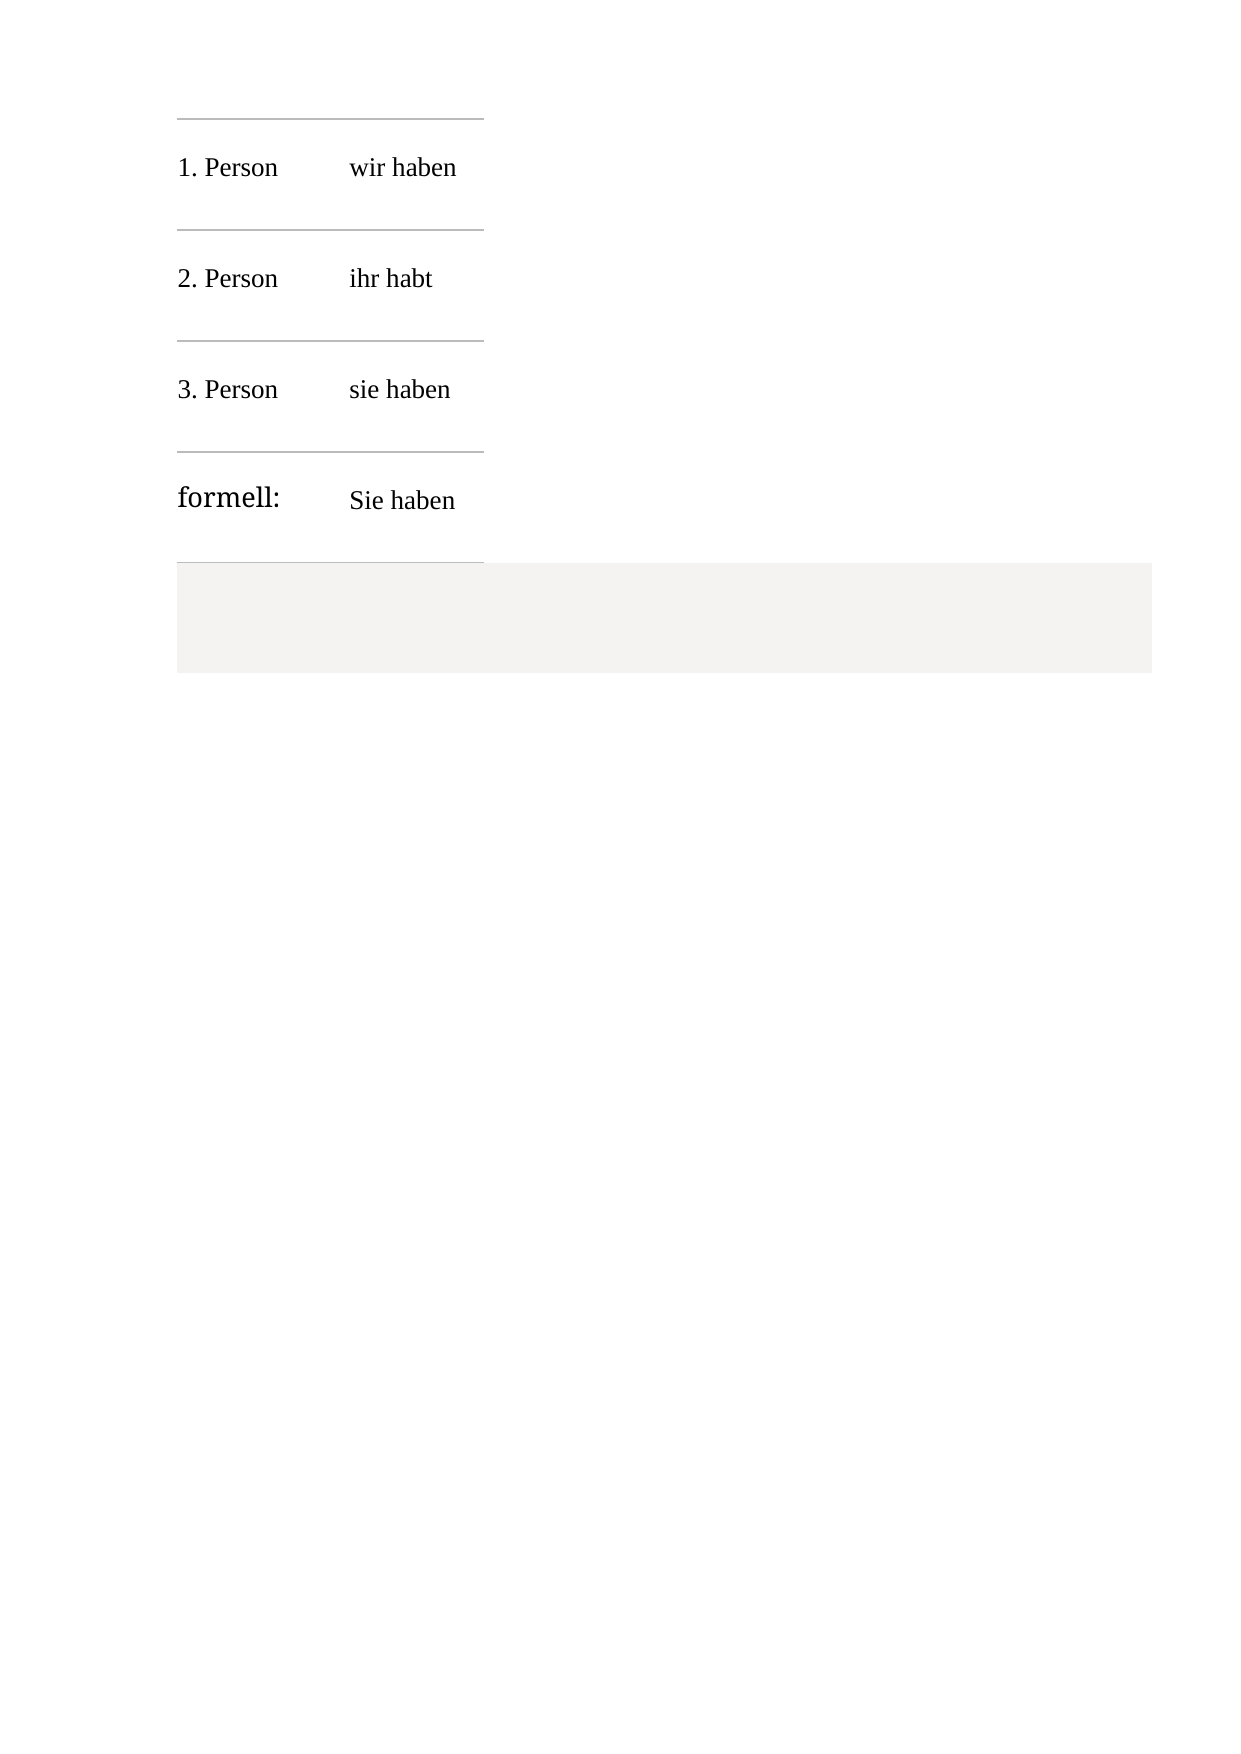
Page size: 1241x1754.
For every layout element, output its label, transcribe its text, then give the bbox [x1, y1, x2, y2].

table_cell 2. Person [177, 231, 318, 340]
table_cell 1. Person [177, 120, 318, 229]
table_cell wir haben [318, 120, 483, 229]
table_cell ihr habt [318, 231, 483, 340]
table_cell 3. Person [177, 342, 318, 451]
table_cell formell: [177, 453, 318, 562]
table_cell Sie haben [318, 453, 483, 562]
table_cell sie haben [318, 342, 483, 451]
